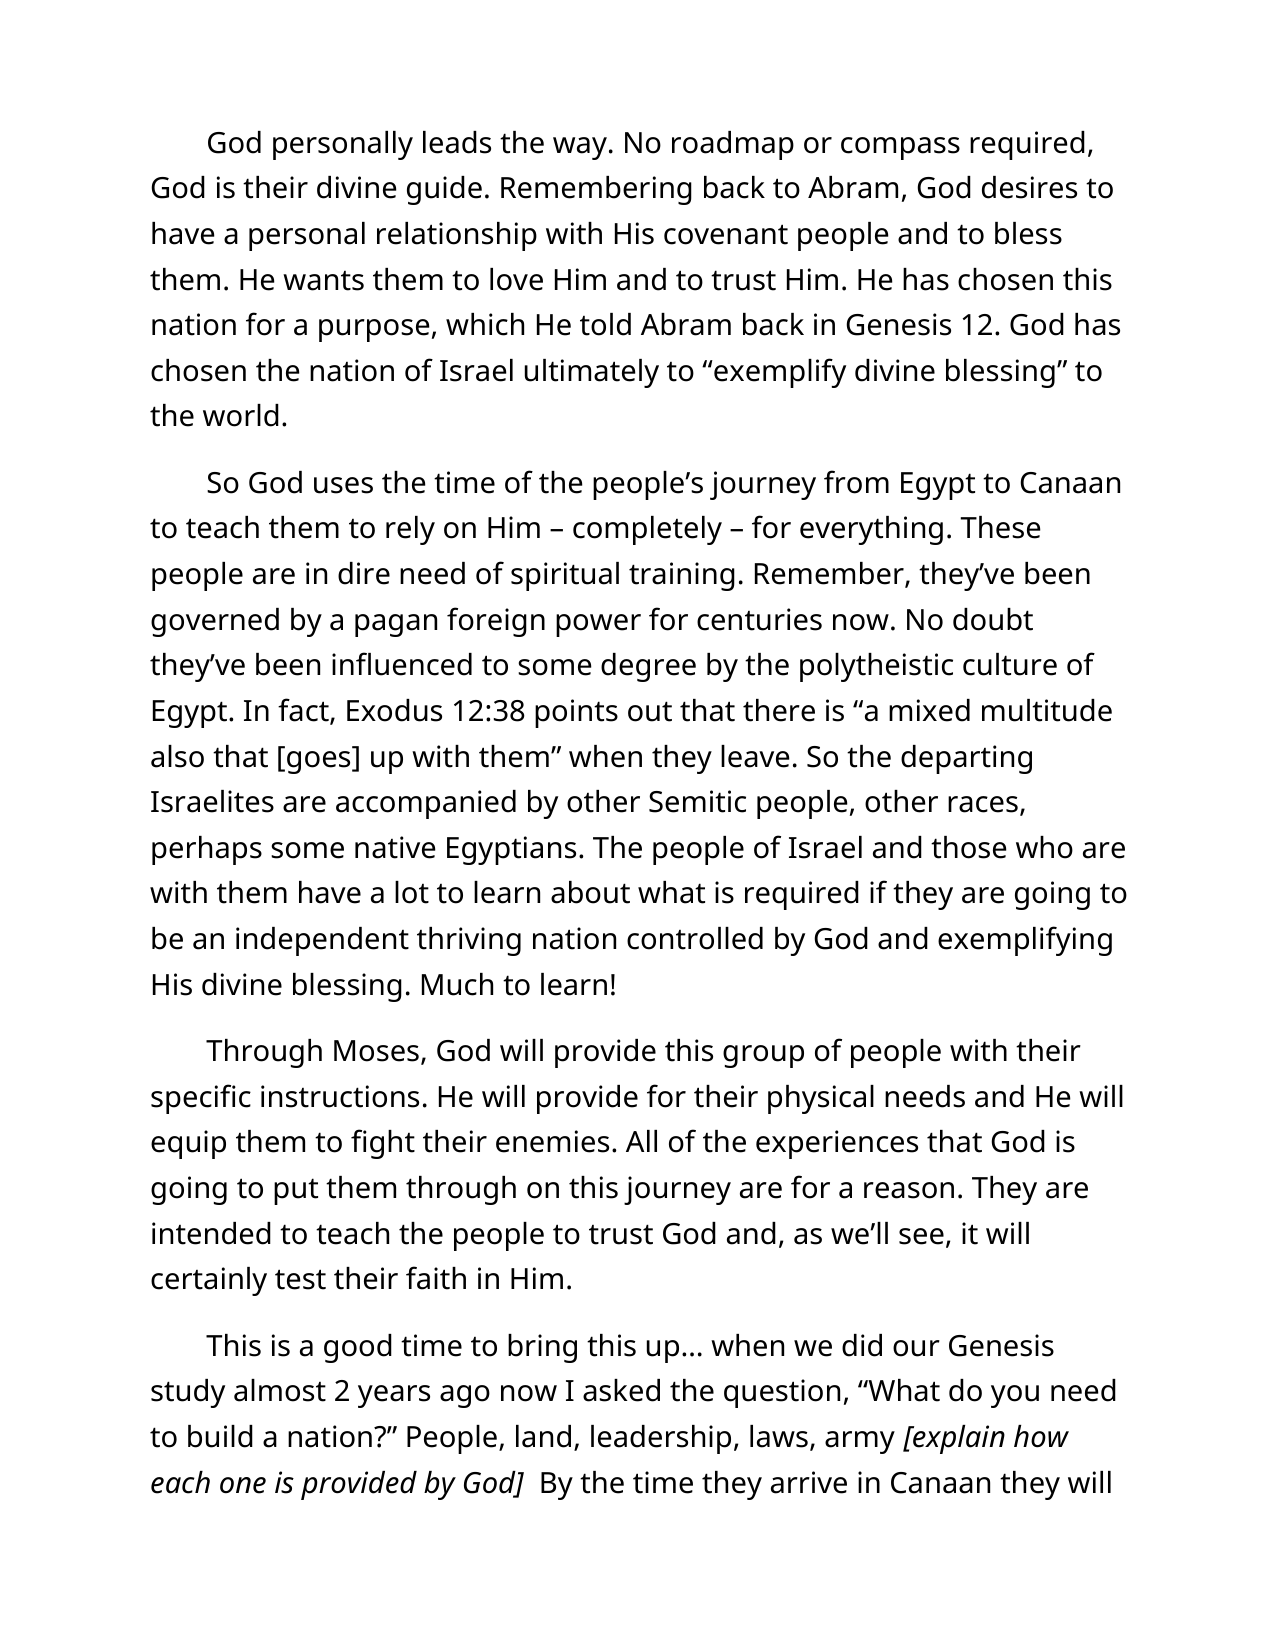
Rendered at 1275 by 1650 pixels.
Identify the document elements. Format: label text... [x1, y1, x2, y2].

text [150, 1325, 1134, 1502]
text God personally leads the way. No roadmap or compass required, God is their divine guide. Remembering back to Abram, God desires to have a personal relationship with His covenant people and to bless them. He wants them to love Him and to trust Him. He has chosen this nation for a purpose, which He told Abram back in Genesis 12. God has chosen the nation of Israel ultimately to “exemplify divine blessing” to the world. [150, 122, 1134, 435]
text So God uses the time of the people’s journey from Egypt to Canaan to teach them to rely on Him – completely – for everything. These people are in dire need of spiritual training. Remember, they’ve been governed by a pagan foreign power for centuries now. No doubt they’ve been influenced to some degree by the polytheistic culture of Egypt. In fact, Exodus 12:38 points out that there is “a mixed multitude also that [goes] up with them” when they leave. So the departing Israelites are accompanied by other Semitic people, other races, perhaps some native Egyptians. The people of Israel and those who are with them have a lot to learn about what is required if they are going to be an independent thriving nation controlled by God and exemplifying His divine blessing. Much to learn! [150, 462, 1134, 1004]
text Through Moses, God will provide this group of people with their specific instructions. He will provide for their physical needs and He will equip them to fight their enemies. All of the experiences that God is going to put them through on this journey are for a reason. They are intended to teach the people to trust God and, as we’ll see, it will certainly test their faith in Him. [150, 1030, 1134, 1298]
